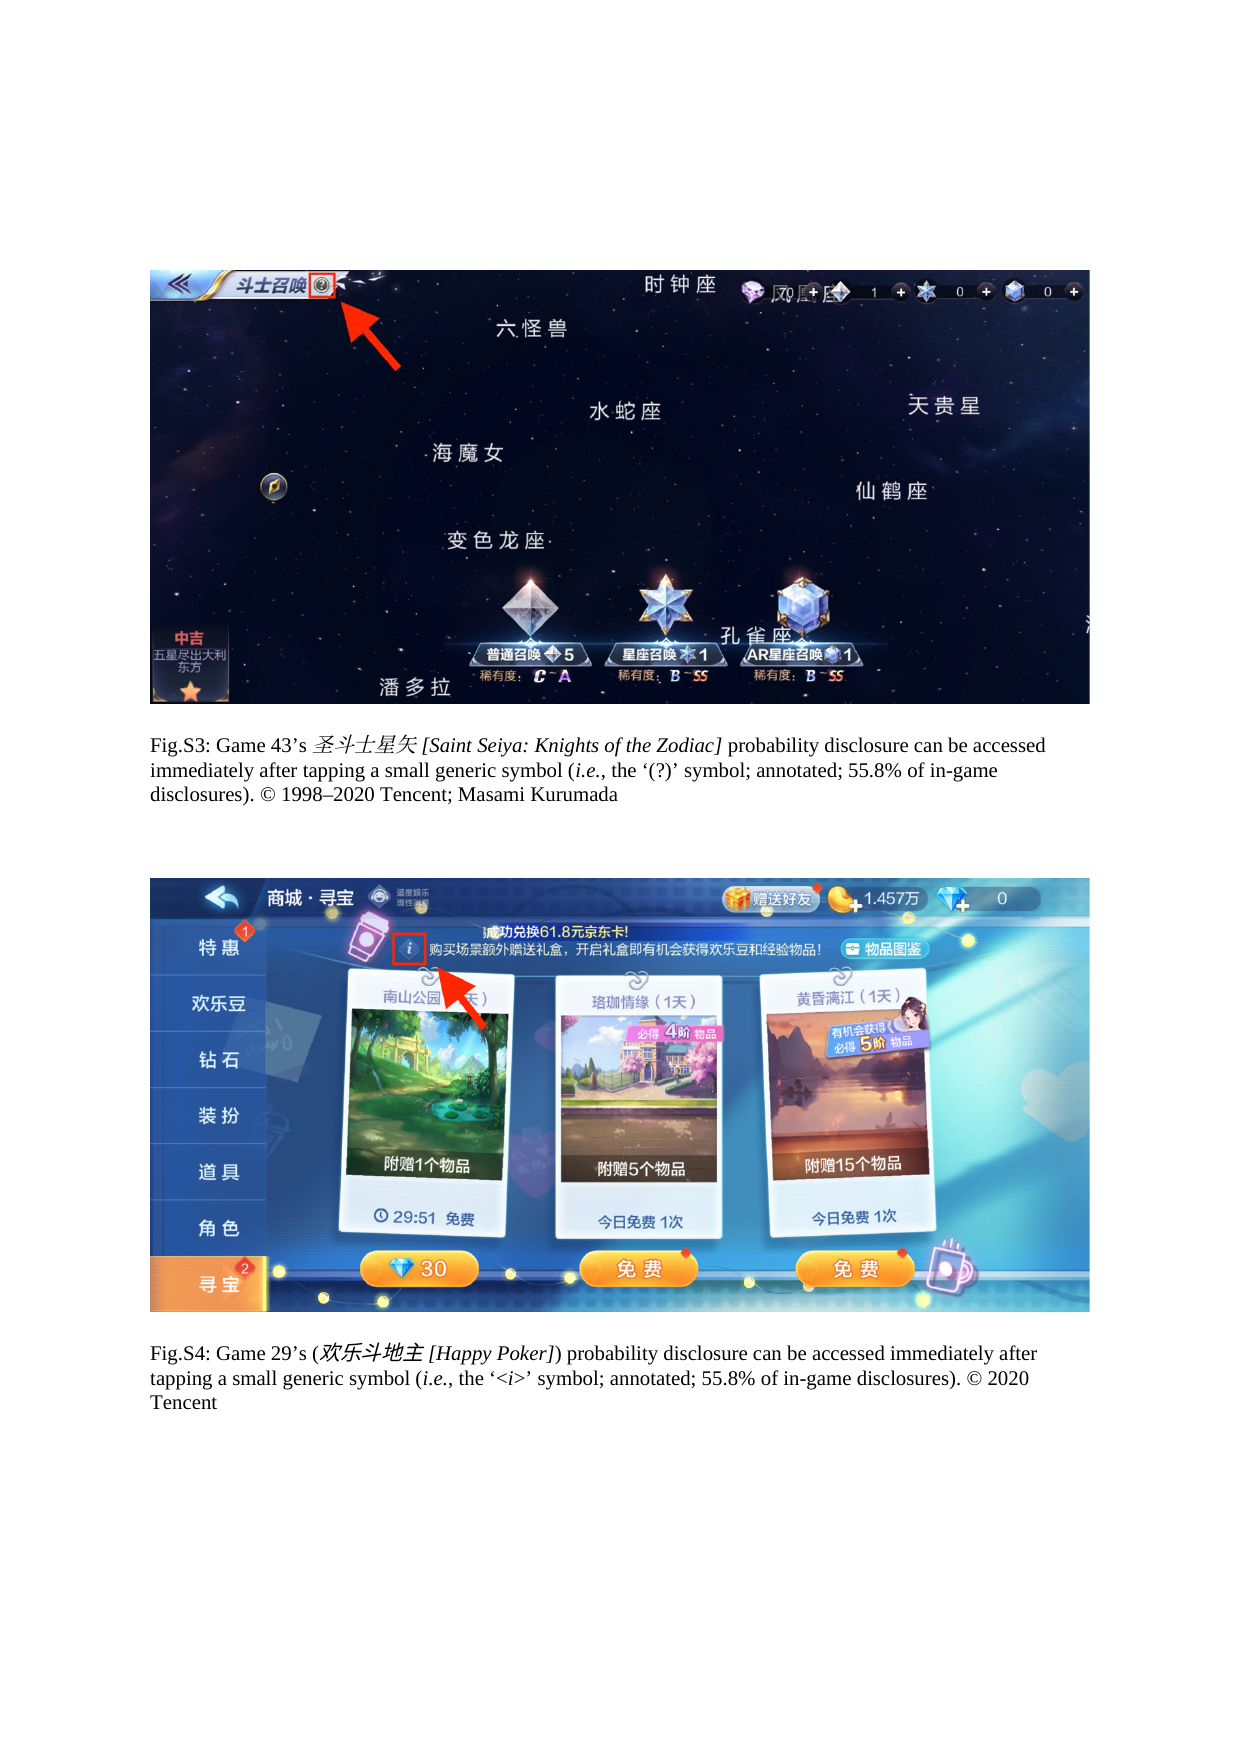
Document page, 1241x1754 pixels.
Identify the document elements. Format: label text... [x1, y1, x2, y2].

picture [150, 878, 1090, 1312]
picture [150, 270, 1090, 704]
text Fig.S3: Game 43’s 圣斗士星矢 [Saint Seiya: Knights of the Zodiac] probability disclosure can be accessed immediately after tapping a small generic symbol (i.e., the ‘(?)’ symbol; annotated; 55.8% of in-game disclosures). © 1998–2020 Tencent; Masami Kurumada [150, 728, 1090, 806]
text Fig.S4: Game 29’s (欢乐斗地主 [Happy Poker]) probability disclosure can be accessed immediately after tapping a small generic symbol (i.e., the ‘<i>’ symbol; annotated; 55.8% of in-game disclosures). © 2020 Tencent [150, 1336, 1090, 1414]
